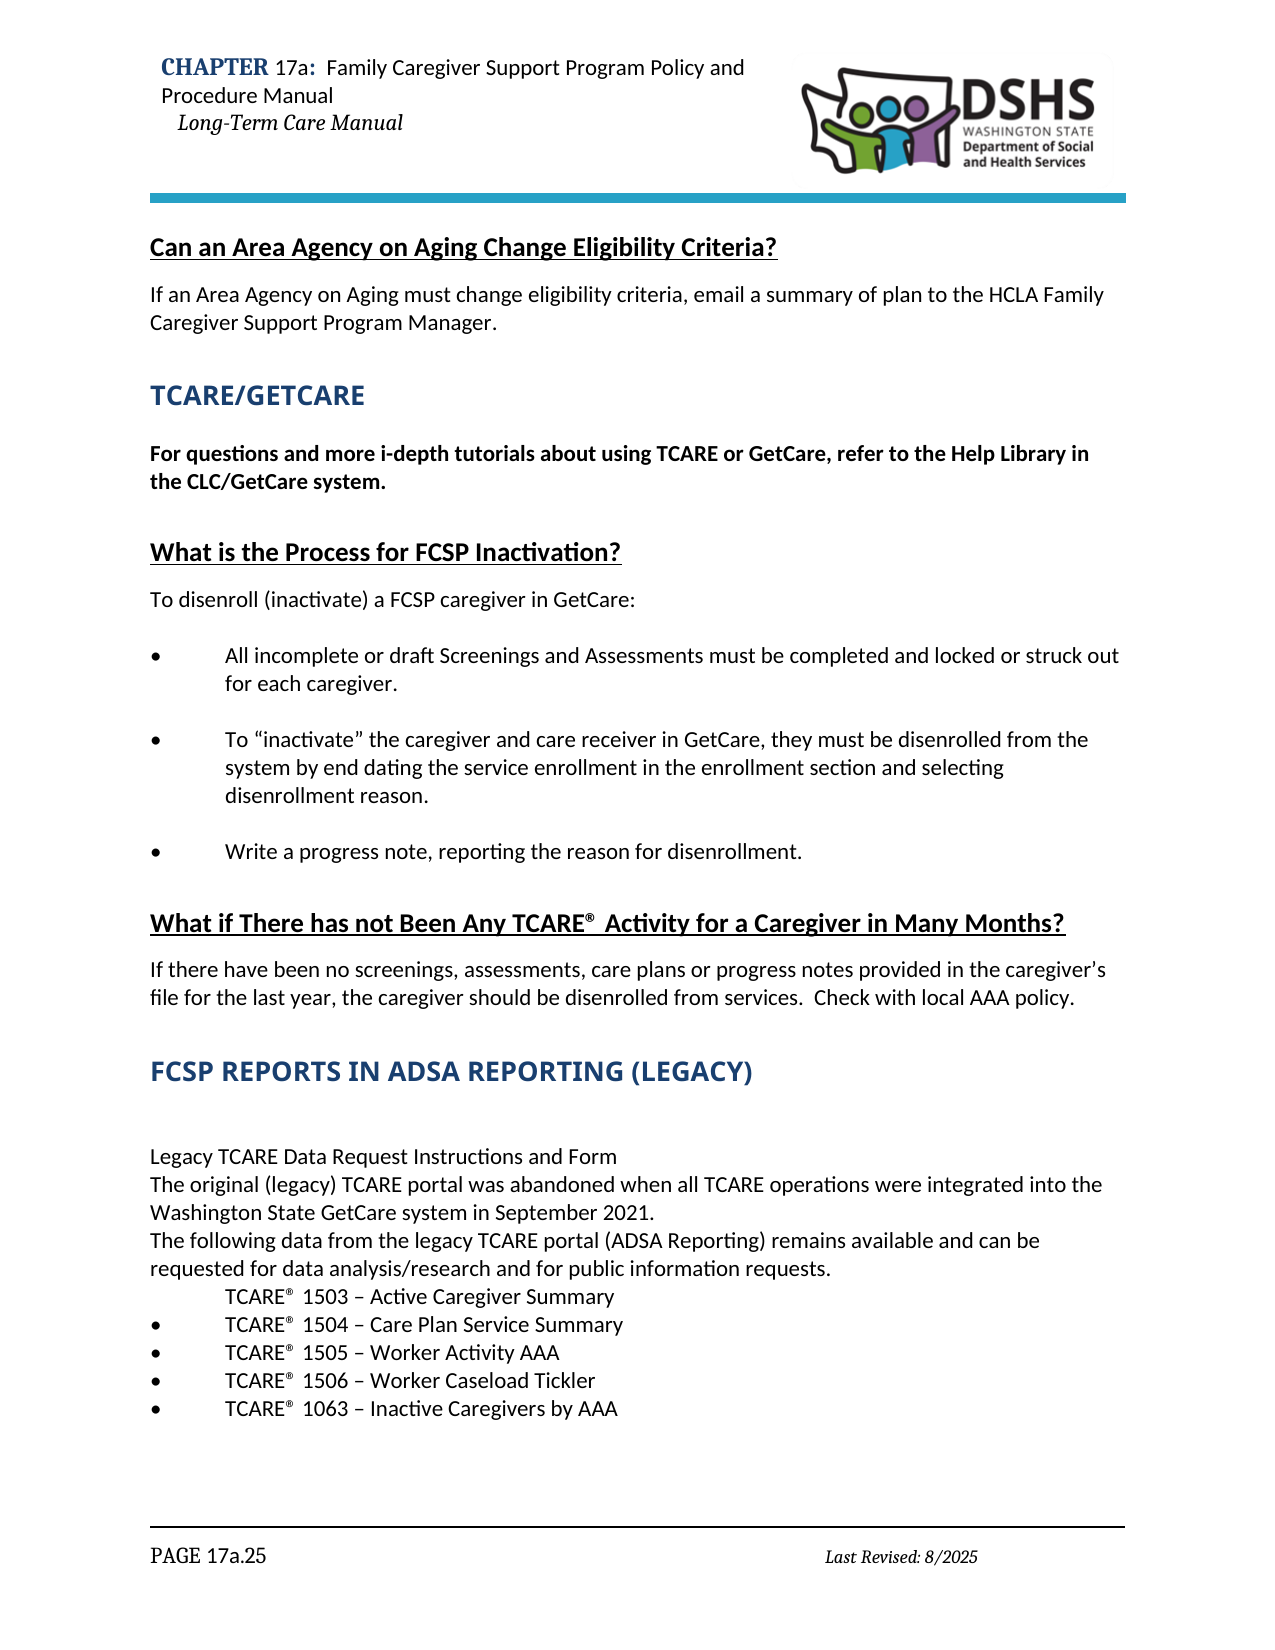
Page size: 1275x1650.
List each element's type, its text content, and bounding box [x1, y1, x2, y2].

subtitle Can an Area Agency on Aging Change Eligibility Criteria? [150, 231, 1125, 264]
text • All incomplete or draft Screenings and Assessments must be completed and locked or struck out for each caregiver. [150, 641, 1125, 697]
subtitle FCSP Reports in ADSA Reporting (Legacy) [150, 1052, 1125, 1089]
text To disenroll (inactivate) a FCSP caregiver in GetCare: [150, 585, 1125, 613]
text • To “inactivate” the caregiver and care receiver in GetCare, they must be disenrolled from the system by end dating the service enrollment in the enrollment section and selecting disenrollment reason. [150, 725, 1125, 809]
text • TCARE® 1506 – Worker Caseload Tickler [150, 1366, 1125, 1394]
text For questions and more i-depth tutorials about using TCARE or GetCare, refer to the Help Library in the CLC/GetCare system. [150, 439, 1125, 495]
text If an Area Agency on Aging must change eligibility criteria, email a summary of plan to the HCLA Family Caregiver Support Program Manager. [150, 280, 1125, 336]
subtitle What is the Process for FCSP Inactivation? [150, 535, 1125, 568]
text • TCARE® 1063 – Inactive Caregivers by AAA [150, 1394, 1125, 1422]
subtitle TCARE/GETCARE [150, 377, 1125, 414]
text The original (legacy) TCARE portal was abandoned when all TCARE operations were integrated into the Washington State GetCare system in September 2021. [150, 1170, 1125, 1226]
subtitle What if There has not Been Any TCARE® Activity for a Caregiver in Many Months? [150, 906, 1125, 939]
text • Write a progress note, reporting the reason for disenrollment. [150, 837, 1125, 865]
text TCARE® 1503 – Active Caregiver Summary [150, 1282, 1125, 1310]
text • TCARE® 1504 – Care Plan Service Summary [150, 1310, 1125, 1338]
text If there have been no screenings, assessments, care plans or progress notes provided in the caregiver’s file for the last year, the caregiver should be disenrolled from services. Check with local AAA policy. [150, 955, 1125, 1011]
text Legacy TCARE Data Request Instructions and Form [150, 1142, 1125, 1170]
text The following data from the legacy TCARE portal (ADSA Reporting) remains available and can be requested for data analysis/research and for public information requests. [150, 1226, 1125, 1282]
picture [791, 52, 1115, 189]
text • TCARE® 1505 – Worker Activity AAA [150, 1338, 1125, 1366]
